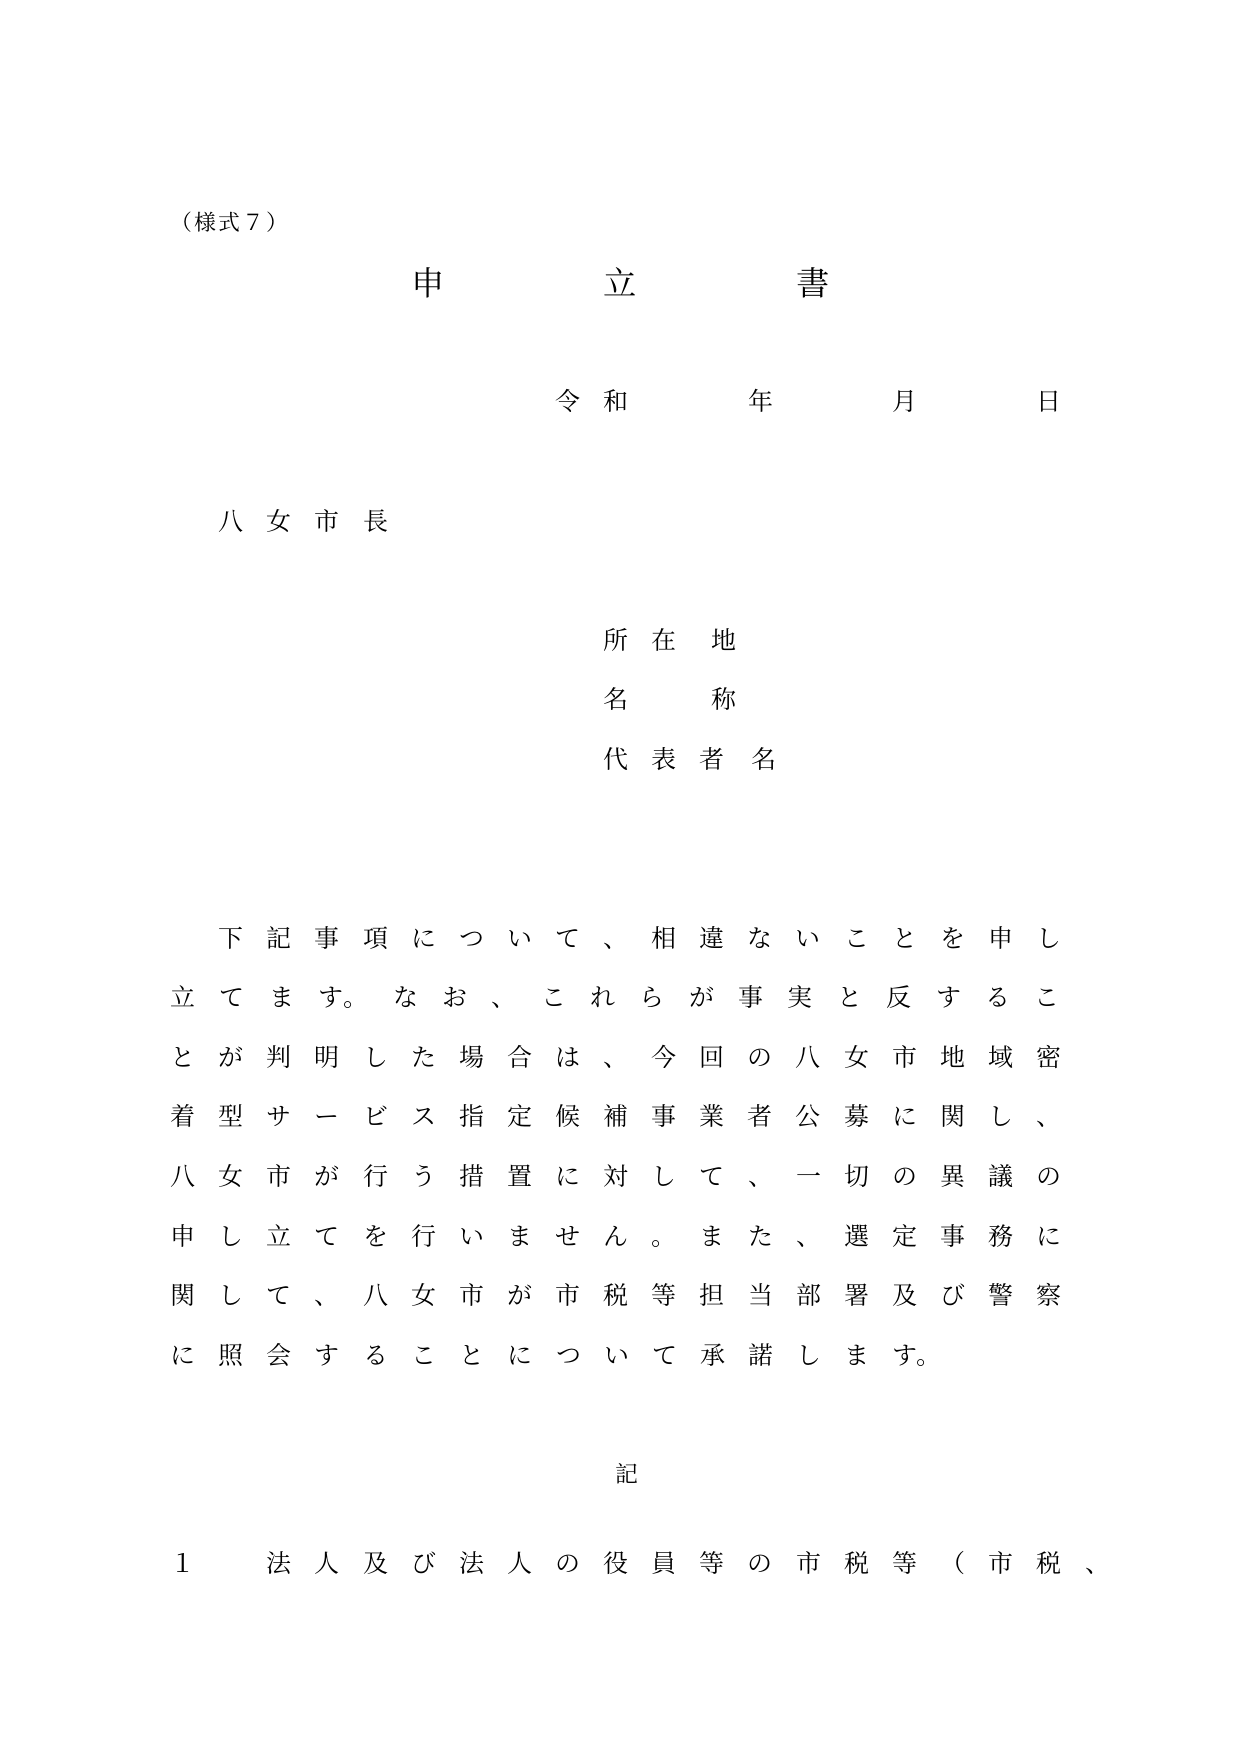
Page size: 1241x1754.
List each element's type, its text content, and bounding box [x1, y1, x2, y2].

text 下記事項について、相違ないことを申し立てます。なお、これらが事実と反することが判明した場合は、今回の八女市地域密着型サービス指定候補事業者公募に関し、八女市が行う措置に対して、一切の異議の申し立てを行いません。また、選定事務に関して、八女市が市税等担当部署及び警察に照会することについて承諾します。 [170, 907, 1085, 1383]
text 名 称 [170, 668, 1085, 728]
text （様式７） [170, 192, 1085, 251]
subtitle 記 [170, 1443, 1085, 1502]
text 申 立 書 [170, 251, 1085, 311]
text 所在地 [170, 609, 1085, 668]
text 令和 年 月 日 [170, 370, 1085, 430]
text 八女市長 [170, 489, 1085, 549]
text 代表者名 [170, 728, 1085, 787]
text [170, 1532, 1085, 1592]
